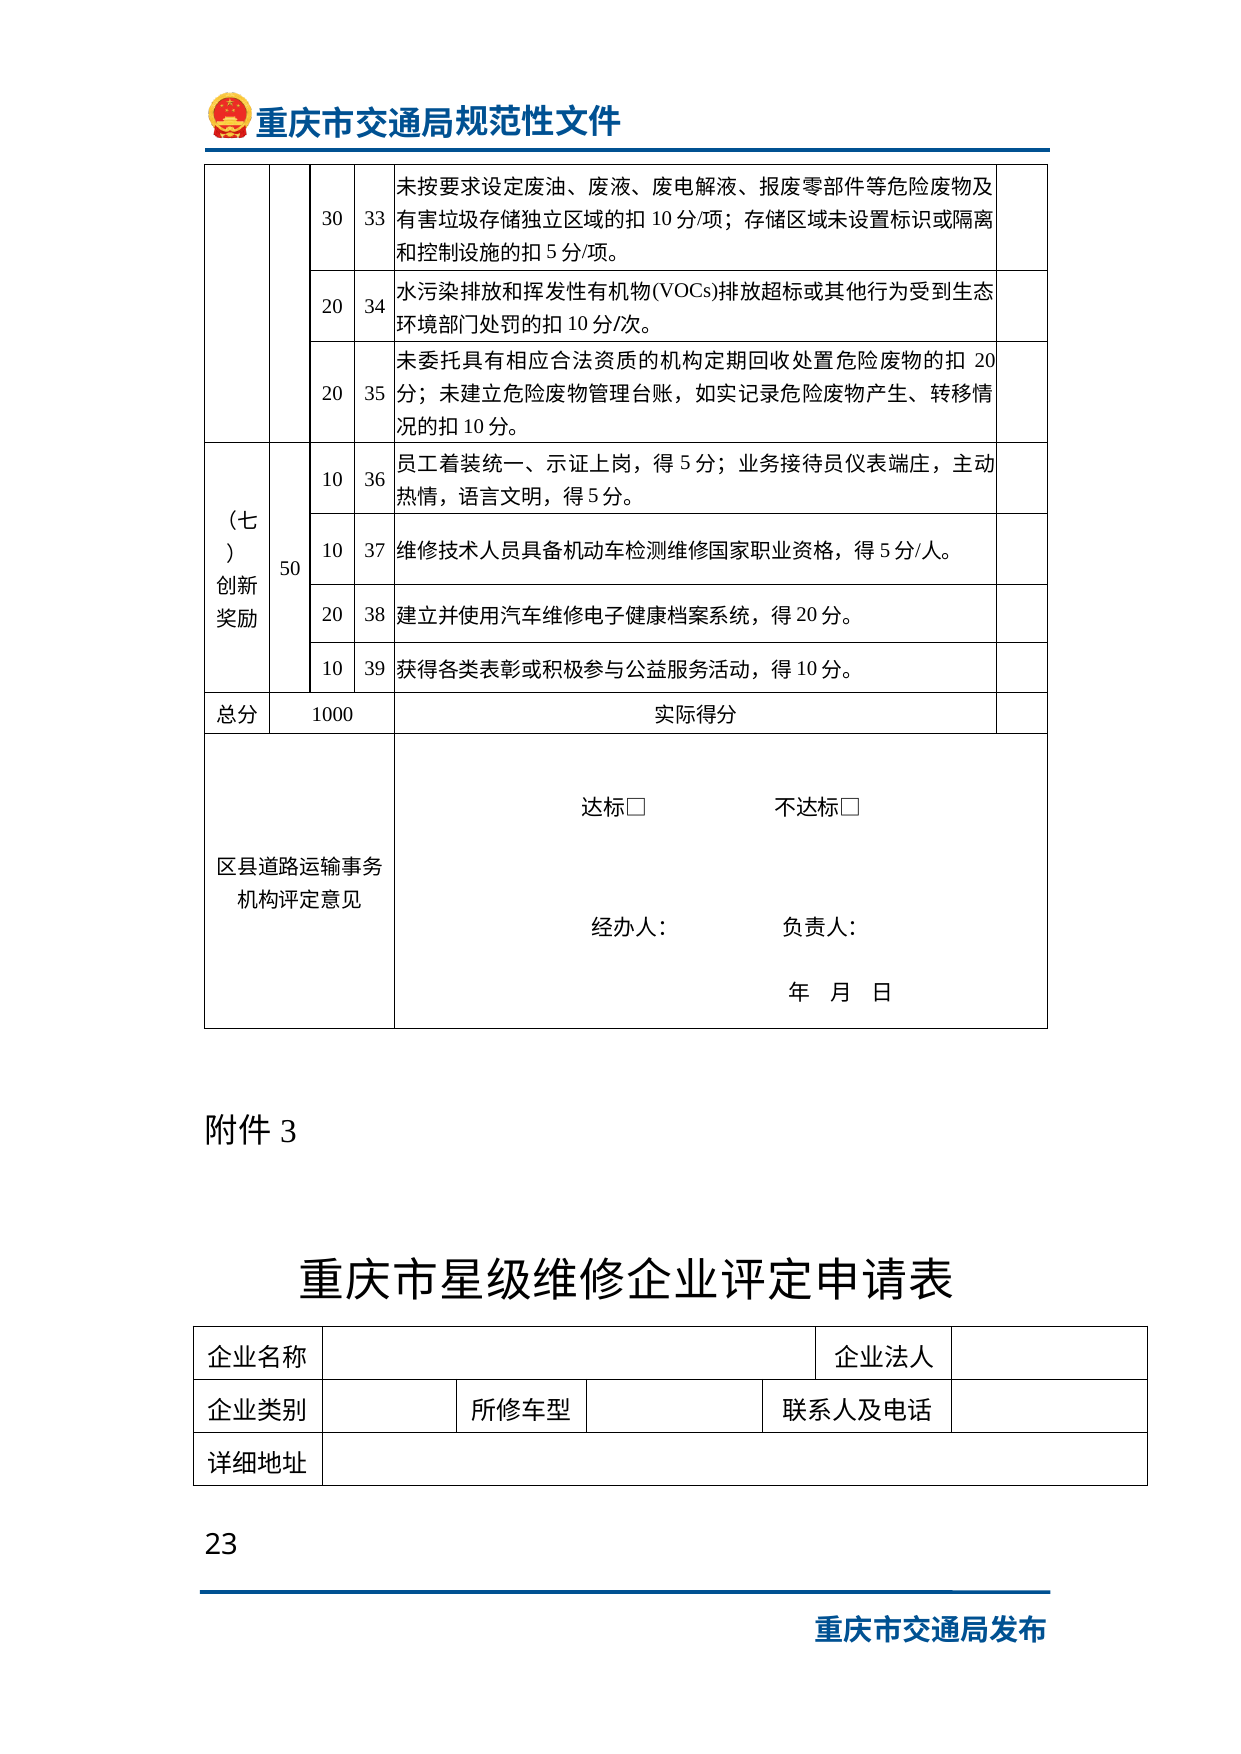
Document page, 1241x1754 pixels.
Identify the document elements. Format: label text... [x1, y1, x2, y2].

text 重庆市星级维修企业评定申请表 [204, 1227, 1048, 1326]
table_cell 水污染排放和挥发性有机物(VOCs)排放超标或其他行为受到生态环境部门处罚的扣10分/次。 [395, 271, 996, 341]
table_cell 10 [311, 514, 354, 584]
table_cell 20 [311, 271, 354, 341]
picture [204, 90, 255, 142]
table_cell 37 [355, 514, 394, 584]
table_cell [997, 165, 1047, 270]
table_cell [997, 271, 1047, 341]
table_cell [587, 1380, 762, 1432]
table_cell 36 [355, 443, 394, 513]
table_header [952, 1327, 1147, 1379]
table_cell 实际得分 [395, 693, 996, 733]
table_cell 10 [311, 443, 354, 513]
table_cell [997, 585, 1047, 642]
table_header 企业法人 [816, 1327, 951, 1379]
table_cell 10 [311, 643, 354, 692]
table_cell [323, 1433, 1147, 1485]
table_cell 联系人及电话 [763, 1380, 951, 1432]
table_cell [323, 1380, 456, 1432]
table_cell [997, 643, 1047, 692]
table_cell （七） 创新 奖励 [205, 443, 269, 692]
table_cell [997, 693, 1047, 733]
table_cell 获得各类表彰或积极参与公益服务活动，得10分。 [395, 643, 996, 692]
table_cell 33 [355, 165, 394, 270]
table_cell 1000 [270, 693, 394, 733]
table_cell 30 [311, 165, 354, 270]
table_cell 详细地址 [194, 1433, 322, 1485]
table_header 企业名称 [194, 1327, 322, 1379]
table_cell 达标□ 不达标□ 经办人： 负责人： 年 月 日 [395, 734, 1047, 1028]
table_cell 员工着装统一、示证上岗，得5分；业务接待员仪表端庄，主动热情，语言文明，得5分。 [395, 443, 996, 513]
table_cell 38 [355, 585, 394, 642]
text 附件3 [204, 1095, 1048, 1161]
table_cell 35 [355, 342, 394, 442]
table_cell 20 [311, 342, 354, 442]
table_cell 未委托具有相应合法资质的机构定期回收处置危险废物的扣20分；未建立危险废物管理台账，如实记录危险废物产生、转移情况的扣10分。 [395, 342, 996, 442]
table_cell [997, 342, 1047, 442]
table_cell 50 [270, 443, 309, 692]
table_cell [997, 514, 1047, 584]
table_cell 20 [311, 585, 354, 642]
table_cell 区县道路运输事务 机构评定意见 [205, 734, 394, 1028]
table_cell [952, 1380, 1147, 1432]
table_cell 所修车型 [457, 1380, 586, 1432]
table_cell 未按要求设定废油、废液、废电解液、报废零部件等危险废物及有害垃圾存储独立区域的扣10分/项；存储区域未设置标识或隔离和控制设施的扣5分/项。 [395, 165, 996, 270]
table_cell 建立并使用汽车维修电子健康档案系统，得20分。 [395, 585, 996, 642]
table_cell 34 [355, 271, 394, 341]
table_cell 总分 [205, 693, 269, 733]
table_cell 39 [355, 643, 394, 692]
table_cell 企业类别 [194, 1380, 322, 1432]
table_cell [997, 443, 1047, 513]
table_cell 维修技术人员具备机动车检测维修国家职业资格，得5分/人。 [395, 514, 996, 584]
table_header [323, 1327, 815, 1379]
